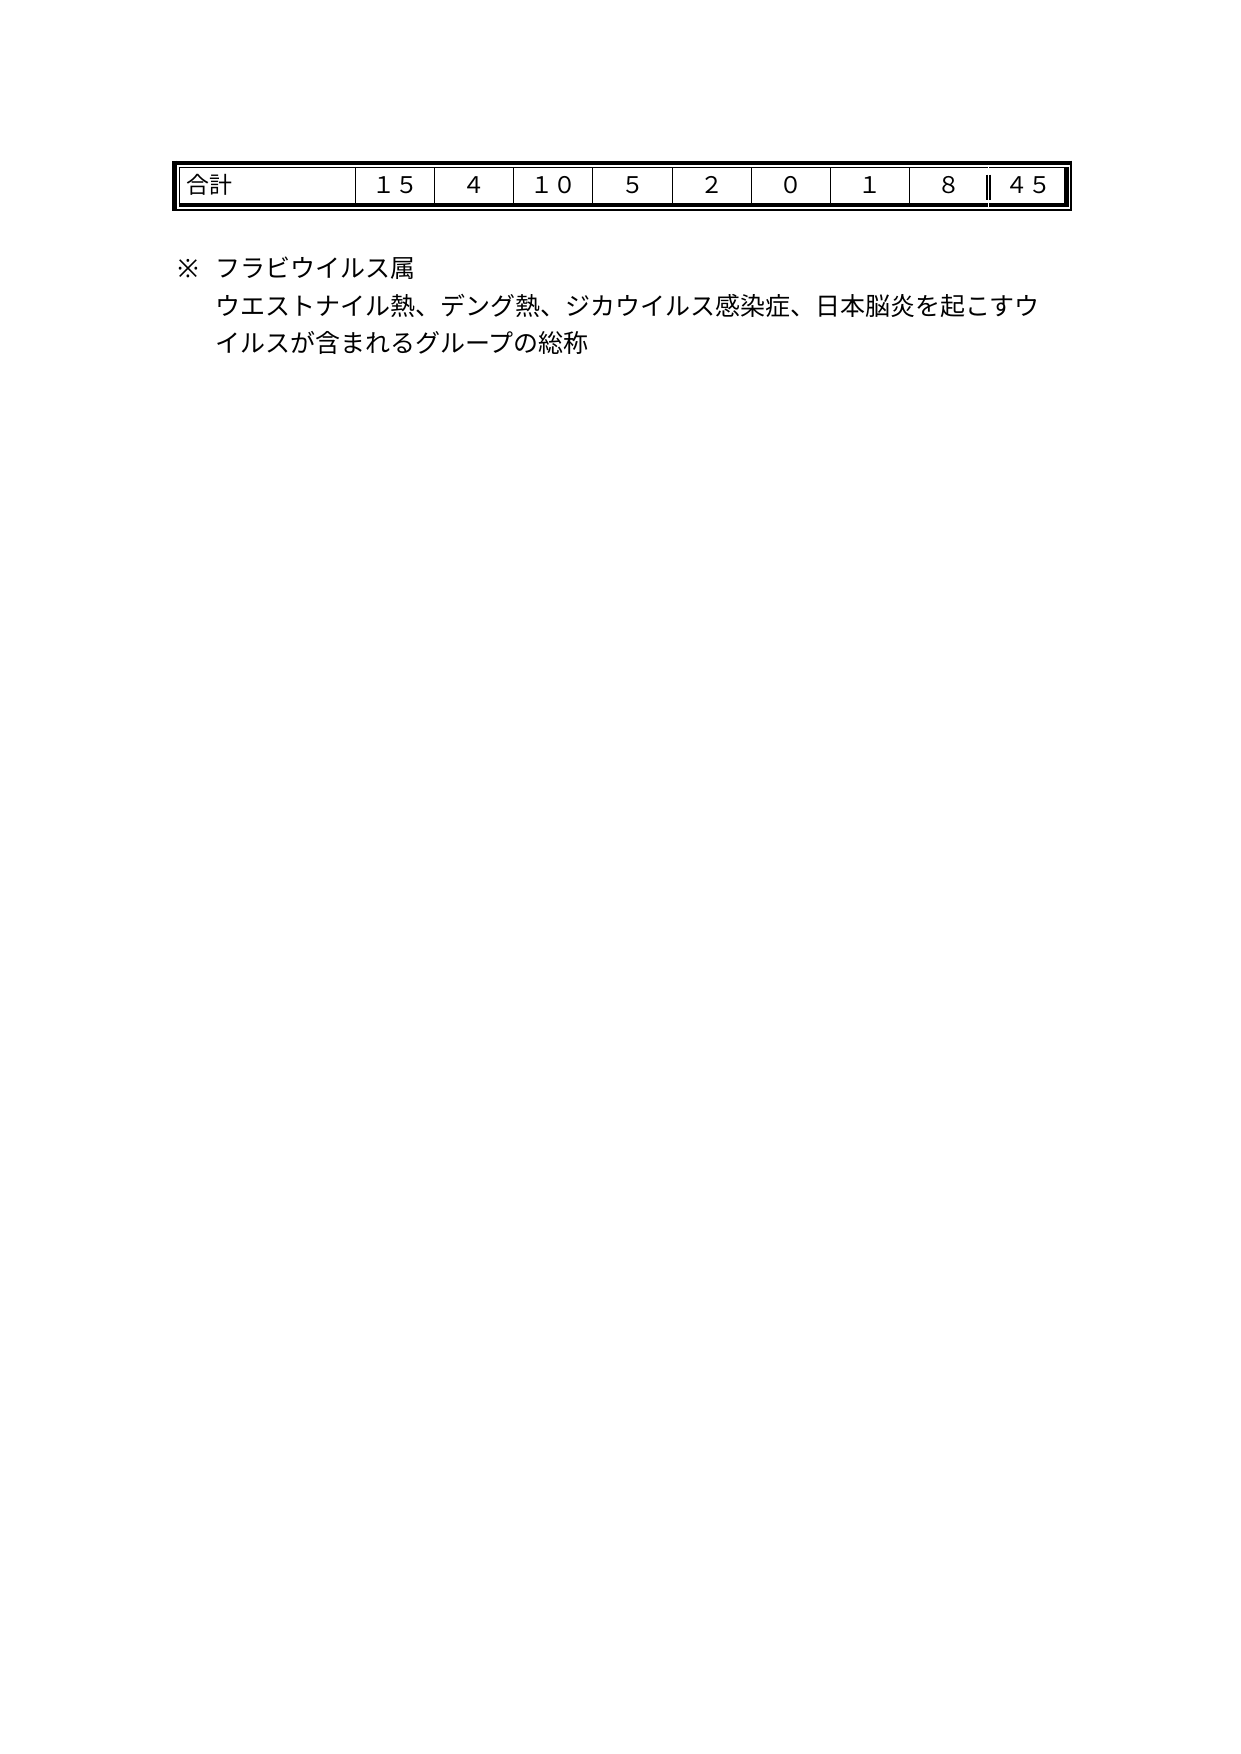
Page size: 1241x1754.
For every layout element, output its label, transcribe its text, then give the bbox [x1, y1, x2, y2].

table_cell ０ [752, 168, 830, 203]
table_cell １ [831, 168, 909, 203]
table_cell ８ [910, 168, 988, 203]
table_cell 合計 [180, 168, 355, 203]
table_cell ５ [593, 168, 672, 203]
table_cell ４５ [989, 168, 1064, 203]
list ウエストナイル熱、デング熱、ジカウイルス感染症、日本脳炎を起こすウイルスが含まれるグループの総称 [215, 286, 1063, 361]
table_cell １０ [514, 168, 592, 203]
table_cell ２ [673, 168, 751, 203]
table_cell １５ [356, 168, 434, 203]
table_cell ４ [435, 168, 513, 203]
list フラビウイルス属 [177, 248, 1063, 286]
